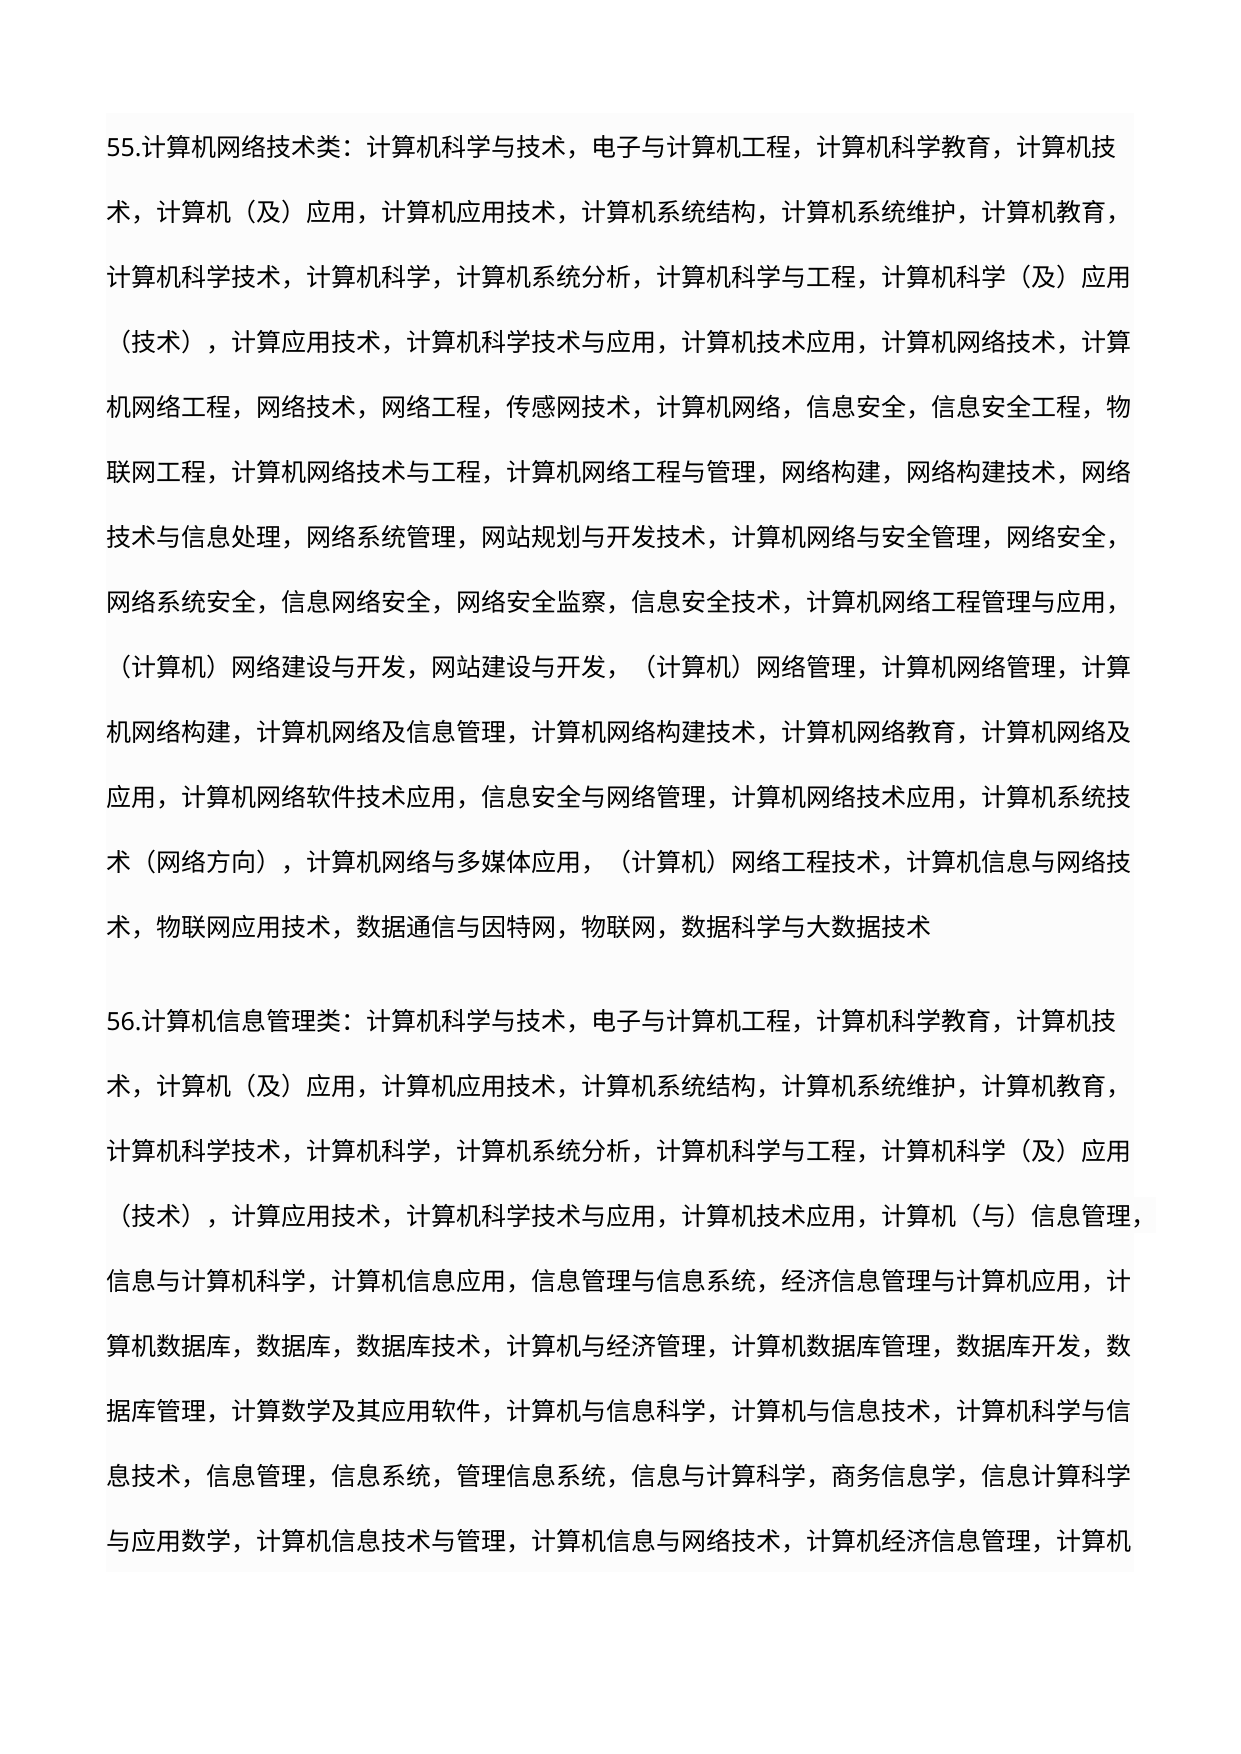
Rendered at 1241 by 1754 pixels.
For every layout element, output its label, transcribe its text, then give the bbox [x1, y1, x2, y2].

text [106, 1233, 1134, 1572]
text 55.计算机网络技术类：计算机科学与技术，电子与计算机工程，计算机科学教育，计算机技术，计算机（及）应用，计算机应用技术，计算机系统结构，计算机系统维护，计算机教育，计算机科学技术，计算机科学，计算机系统分析，计算机科学与工程，计算机科学（及）应用（技术），计算应用技术，计算机科学技术与应用，计算机技术应用，计算机网络技术，计算机网络工程，网络技术，网络工程，传感网技术，计算机网络，信息安全，信息安全工程，物联网工程，计算机网络技术与工程，计算机网络工程与管理，网络构建，网络构建技术，网络技术与信息处理，网络系统管理，网站规划与开发技术，计算机网络与安全管理，网络安全，网络系统安全，信息网络安全，网络安全监察，信息安全技术，计算机网络工程管理与应用，（计算机）网络建设与开发，网站建设与开发，（计算机）网络管理，计算机网络管理，计算机网络构建，计算机网络及信息管理，计算机网络构建技术，计算机网络教育，计算机网络及应用，计算机网络软件技术应用，信息安全与网络管理，计算机网络技术应用，计算机系统技术（网络方向），计算机网络与多媒体应用，（计算机）网络工程技术，计算机信息与网络技术，物联网应用技术，数据通信与因特网，物联网，数据科学与大数据技术 [106, 113, 1134, 958]
